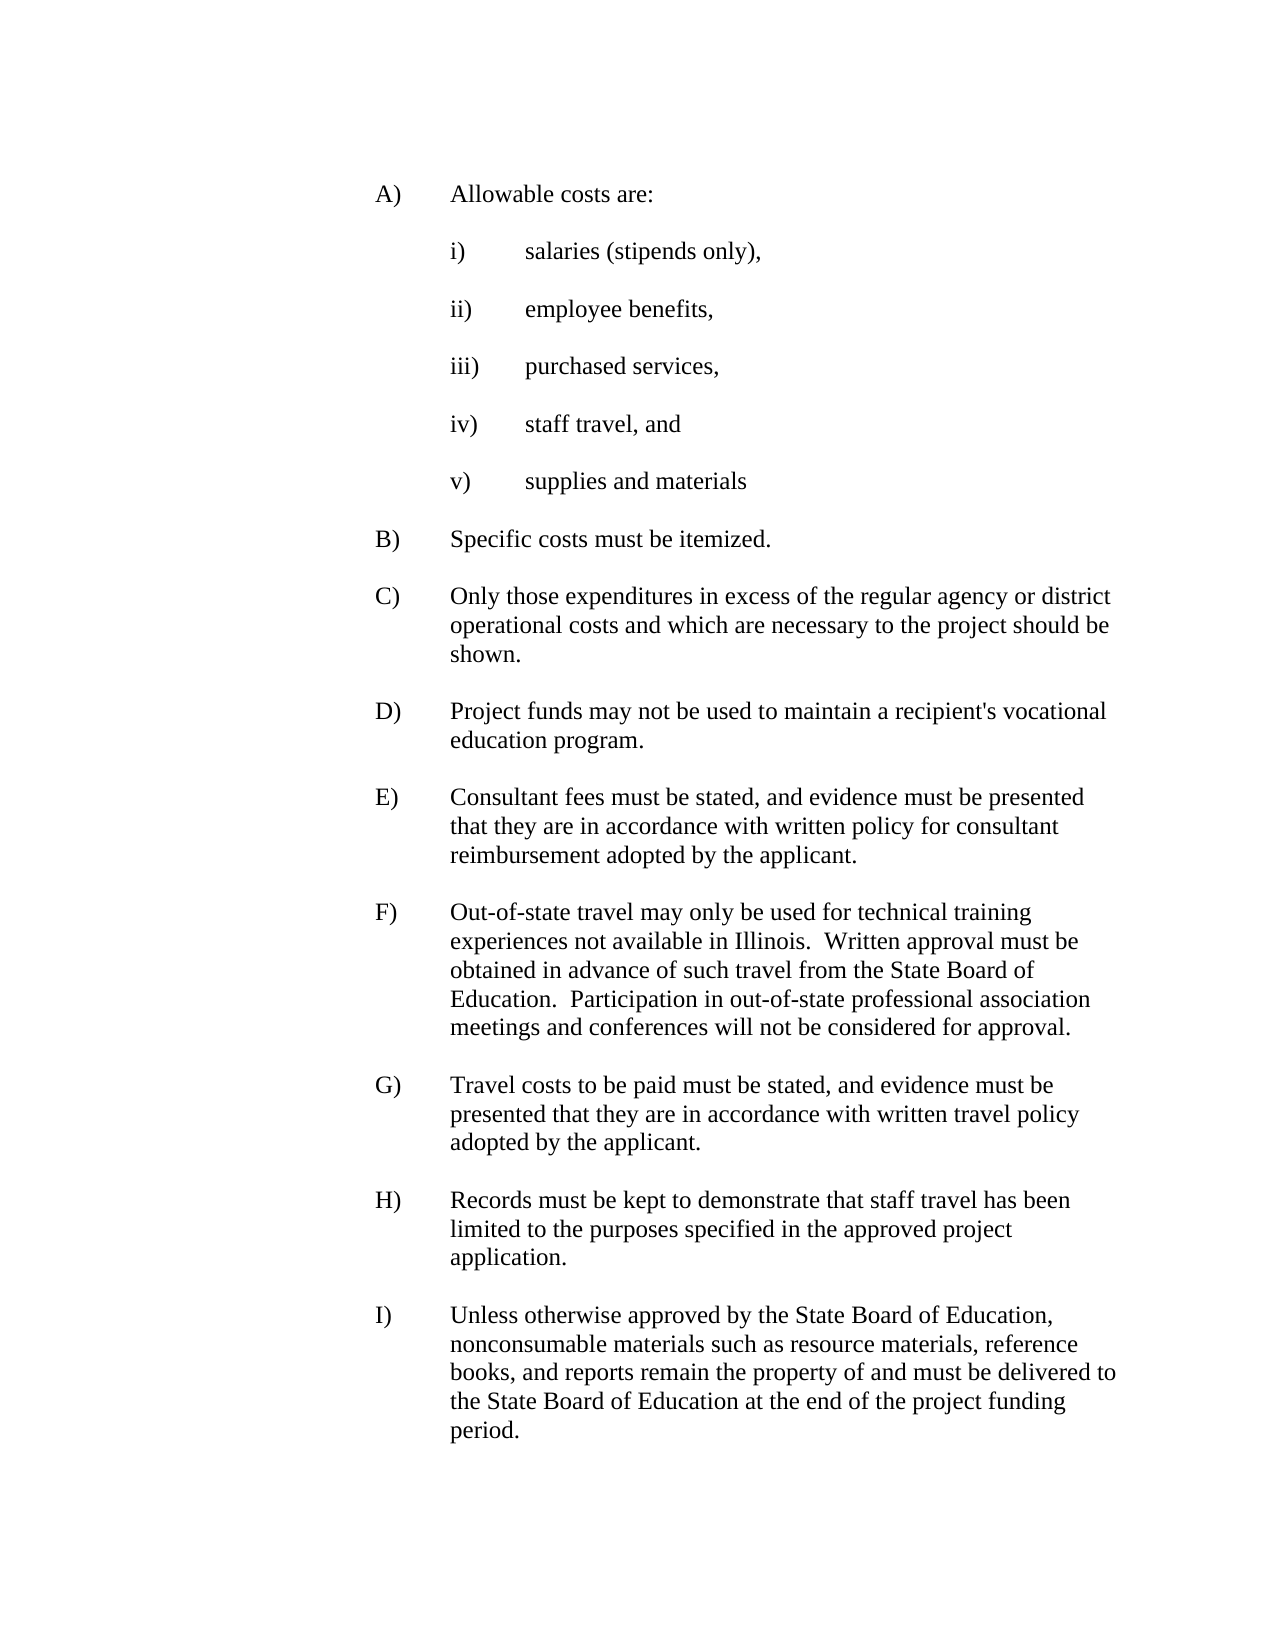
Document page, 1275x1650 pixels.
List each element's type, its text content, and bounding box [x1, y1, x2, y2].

text E) Consultant fees must be stated, and evidence must be presented that they are in accordance with written policy for consultant reimbursement adopted by the applicant. [375, 782, 1125, 869]
text D) Project funds may not be used to maintain a recipient's vocational education program. [375, 696, 1125, 754]
text F) Out-of-state travel may only be used for technical training experiences not available in Illinois. Written approval must be obtained in advance of such travel from the State Board of Education. Participation in out-of-state professional association meetings and conferences will not be considered for approval. [375, 897, 1125, 1041]
text B) Specific costs must be itemized. [375, 524, 1125, 552]
text iv) staff travel, and [450, 409, 1125, 437]
text G) Travel costs to be paid must be stated, and evidence must be presented that they are in accordance with written travel policy adopted by the applicant. [375, 1070, 1125, 1156]
text I) Unless otherwise approved by the State Board of Education, nonconsumable materials such as resource materials, reference books, and reports remain the property of and must be delivered to the State Board of Education at the end of the project funding period. [375, 1300, 1125, 1444]
text iii) purchased services, [450, 351, 1125, 380]
text i) salaries (stipends only), [450, 236, 1125, 265]
text A) Allowable costs are: [375, 179, 1125, 207]
text C) Only those expenditures in excess of the regular agency or district operational costs and which are necessary to the project should be shown. [375, 581, 1125, 667]
text ii) employee benefits, [450, 294, 1125, 322]
text v) supplies and materials [450, 466, 1125, 495]
text H) Records must be kept to demonstrate that staff travel has been limited to the purposes specified in the approved project application. [375, 1185, 1125, 1271]
